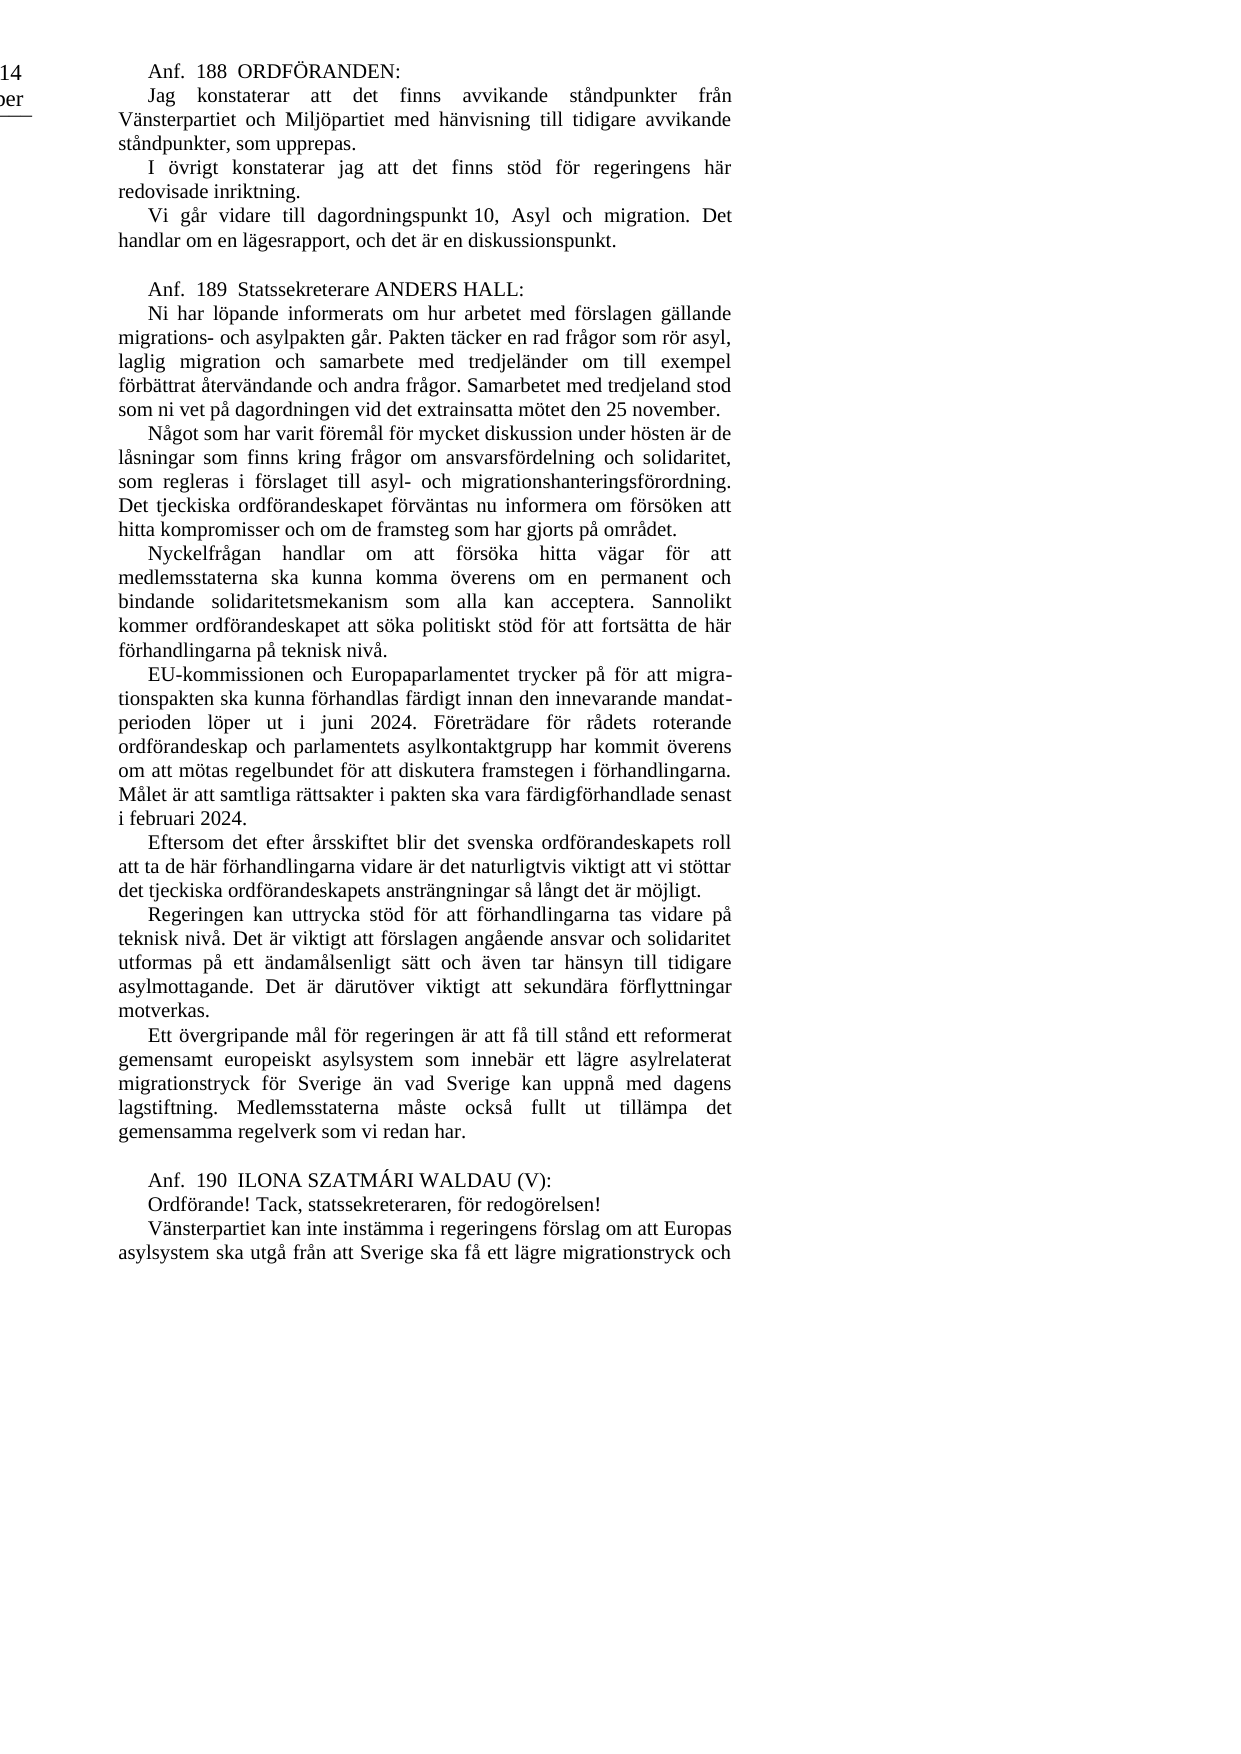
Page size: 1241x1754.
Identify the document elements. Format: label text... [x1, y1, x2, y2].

text Jag konstaterar att det finns avvikande ståndpunkter från Vänsterpartiet och Miljöpartiet med hänvisning till tidigare avvikande ståndpunkter, som upprepas. [118, 83, 732, 155]
text Ni har löpande informerats om hur arbetet med förslagen gällande migrations- och asylpakten går. Pakten täcker en rad frågor som rör asyl, laglig migration och samarbete med tredjeländer om till exempel förbättrat återvändande och andra frågor. Samarbetet med tredjeland stod som ni vet på dagordningen vid det extrainsatta mötet den 25 november. [118, 301, 732, 421]
subtitle Anf. 189 Statssekreterare ANDERS HALL: [148, 277, 732, 301]
text Regeringen kan uttrycka stöd för att förhandlingarna tas vidare på teknisk nivå. Det är viktigt att förslagen angående ansvar och solidaritet utformas på ett ändamålsenligt sätt och även tar hänsyn till tidigare asylmottagande. Det är därutöver viktigt att sekundära förflyttningar motverkas. [118, 902, 732, 1022]
subtitle Anf. 190 ILONA SZATMÁRI WALDAU (V): [148, 1168, 732, 1192]
text Något som har varit föremål för mycket diskussion under hösten är de låsningar som finns kring frågor om ansvarsfördelning och solidaritet, som regleras i förslaget till asyl- och migrationshanteringsförordning. Det tjeckiska ordförandeskapet förväntas nu informera om försöken att hitta kompromisser och om de framsteg som har gjorts på området. [118, 421, 732, 541]
text Nyckelfrågan handlar om att försöka hitta vägar för att medlemsstaterna ska kunna komma överens om en permanent och bindande solidaritetsmekanism som alla kan acceptera. Sannolikt kommer ordförandeskapet att söka politiskt stöd för att fortsätta de här förhandlingarna på teknisk nivå. [118, 541, 732, 662]
text I övrigt konstaterar jag att det finns stöd för regeringens här redovisade inriktning. [118, 155, 732, 203]
text EU-kommissionen och Europaparlamentet trycker på för att migrationspakten ska kunna förhandlas färdigt innan den innevarande mandatperioden löper ut i juni 2024. Företrädare för rådets roterande ordförandeskap och parlamentets asylkontaktgrupp har kommit överens om att mötas regelbundet för att diskutera framstegen i förhandlingarna. Målet är att samtliga rättsakter i pakten ska vara färdigförhandlade senast i februari 2024. [118, 662, 732, 830]
text Ordförande! Tack, statssekreteraren, för redogörelsen! [118, 1192, 732, 1216]
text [118, 1216, 732, 1264]
text Ett övergripande mål för regeringen är att få till stånd ett reformerat gemensamt europeiskt asylsystem som innebär ett lägre asylrelaterat migrationstryck för Sverige än vad Sverige kan uppnå med dagens lagstiftning. Medlemsstaterna måste också fullt ut tillämpa det gemensamma regelverk som vi redan har. [118, 1022, 732, 1143]
subtitle Anf. 188 ORDFÖRANDEN: [148, 59, 732, 83]
text Vi går vidare till dagordningspunkt 10, Asyl och migration. Det handlar om en lägesrapport, och det är en diskussionspunkt. [118, 203, 732, 252]
text Eftersom det efter årsskiftet blir det svenska ordförandeskapets roll att ta de här förhandlingarna vidare är det naturligtvis viktigt att vi stöttar det tjeckiska ordförandeskapets ansträngningar så långt det är möjligt. [118, 830, 732, 902]
